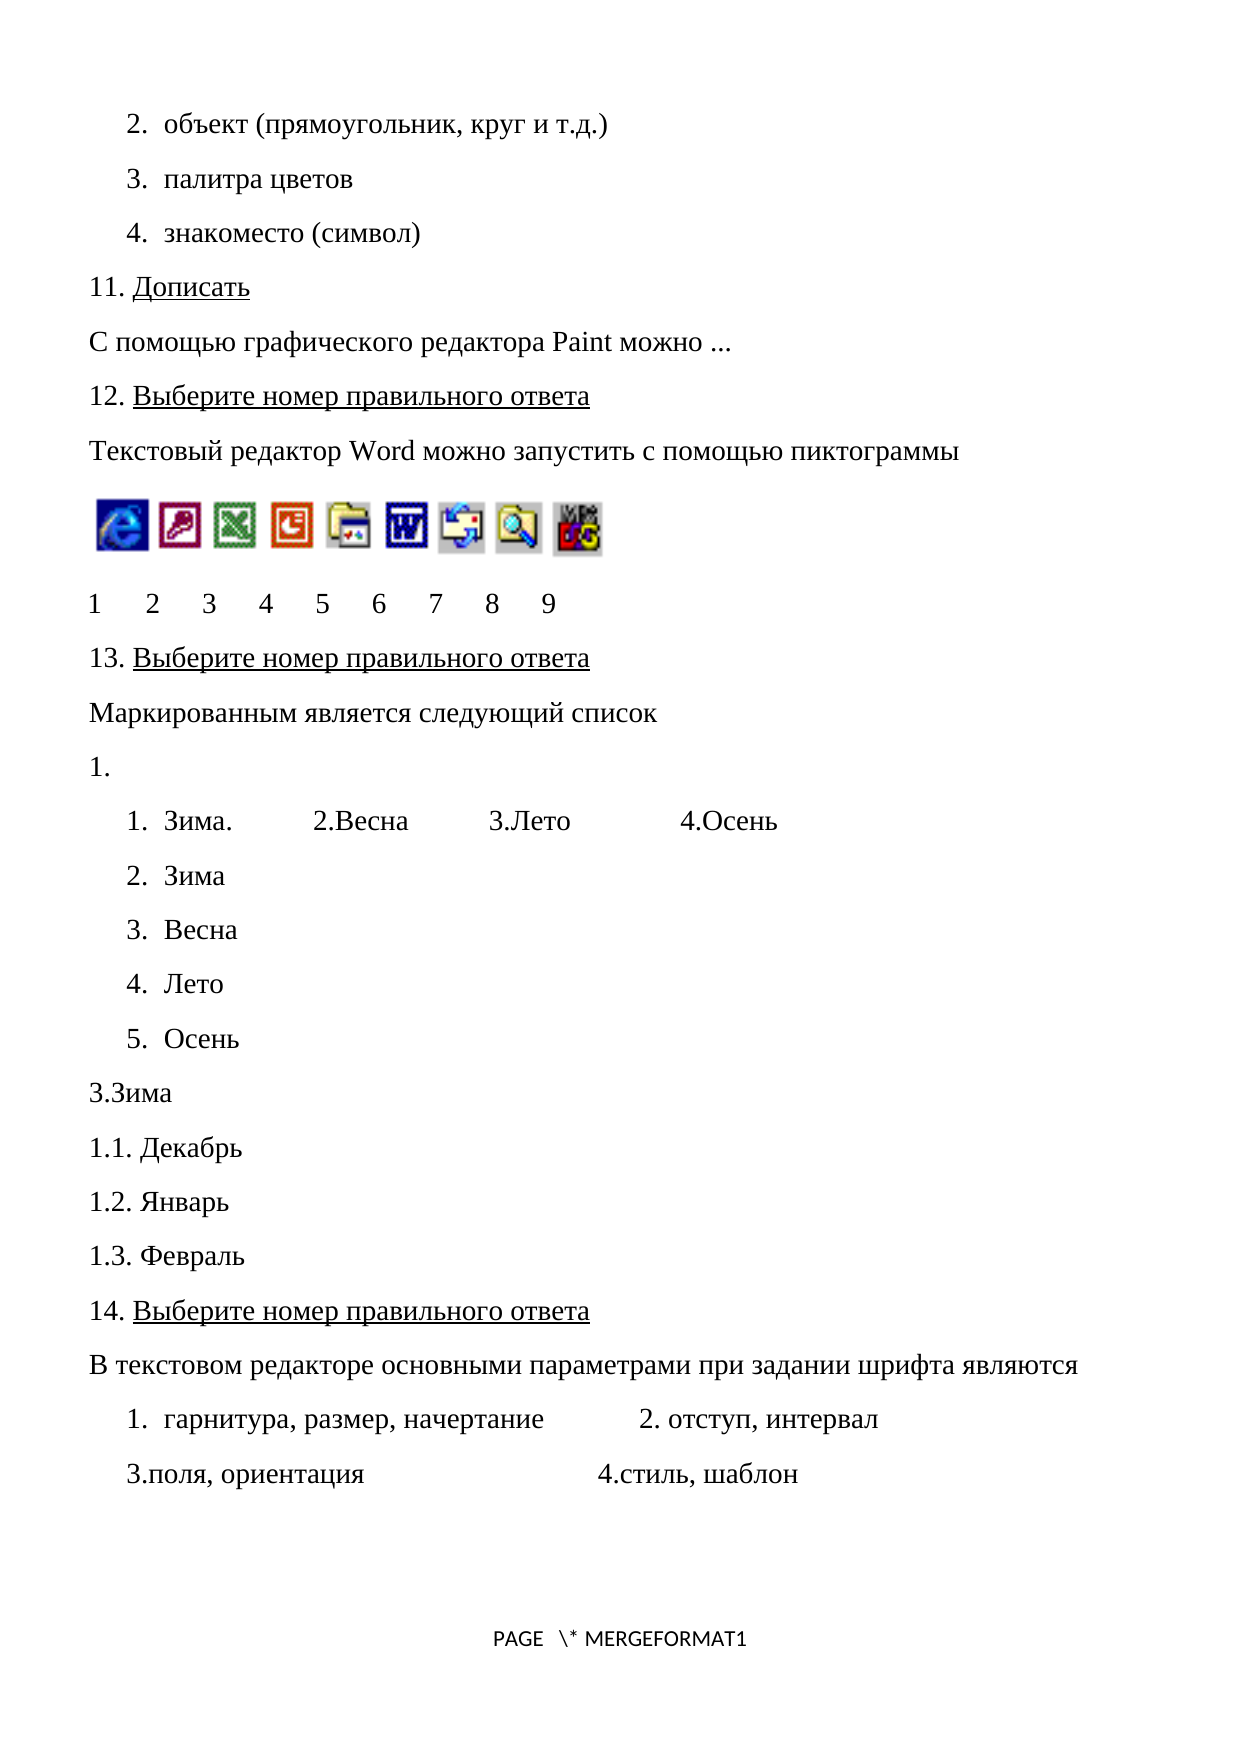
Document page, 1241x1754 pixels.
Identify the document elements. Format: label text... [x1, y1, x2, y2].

table_cell 4 [259, 586, 315, 640]
text 1.3. Февраль [89, 1238, 1152, 1272]
list Весна [126, 912, 1152, 946]
text В текстовом редакторе основными параметрами при задании шрифта являются [89, 1347, 1152, 1381]
table_header [87, 487, 620, 586]
text Текстовый редактор Word можно запустить с помощью пиктограммы [89, 433, 1152, 466]
table_cell 9 [541, 586, 620, 640]
text С помощью графического редактора Paint можно ... [89, 324, 1152, 357]
text 12. Выберите номер правильного ответа [89, 378, 1152, 412]
list Зима. 2.Весна 3.Лето 4.Осень [126, 803, 1152, 837]
list объект (прямоугольник, круг и т.д.) [126, 106, 1152, 140]
table_cell 1 [87, 586, 145, 640]
list Зима [126, 858, 1152, 891]
table_cell 7 [428, 586, 485, 640]
table_cell 6 [372, 586, 428, 640]
text Маркированным является следующий список [89, 695, 1152, 728]
list знакоместо (символ) [126, 215, 1152, 249]
text 3.Зима [89, 1075, 1152, 1109]
picture [87, 487, 611, 566]
text 3.поля, ориентация 4.стиль, шаблон [126, 1456, 1152, 1489]
list Лето [126, 967, 1152, 1000]
table_cell 5 [315, 586, 372, 640]
list гарнитура, размер, начертание 2. отступ, интервал [126, 1402, 1152, 1435]
table_cell 3 [202, 586, 258, 640]
text 11. Дописать [89, 269, 1152, 303]
text 13. Выберите номер правильного ответа [89, 640, 1152, 674]
text 14. Выберите номер правильного ответа [89, 1293, 1152, 1326]
table_cell 8 [485, 586, 541, 640]
text 1. [89, 749, 1152, 783]
text 1.1. Декабрь [89, 1130, 1152, 1163]
table_cell 2 [145, 586, 202, 640]
list Осень [126, 1021, 1152, 1054]
list палитра цветов [126, 161, 1152, 194]
text 1.2. Январь [89, 1184, 1152, 1218]
